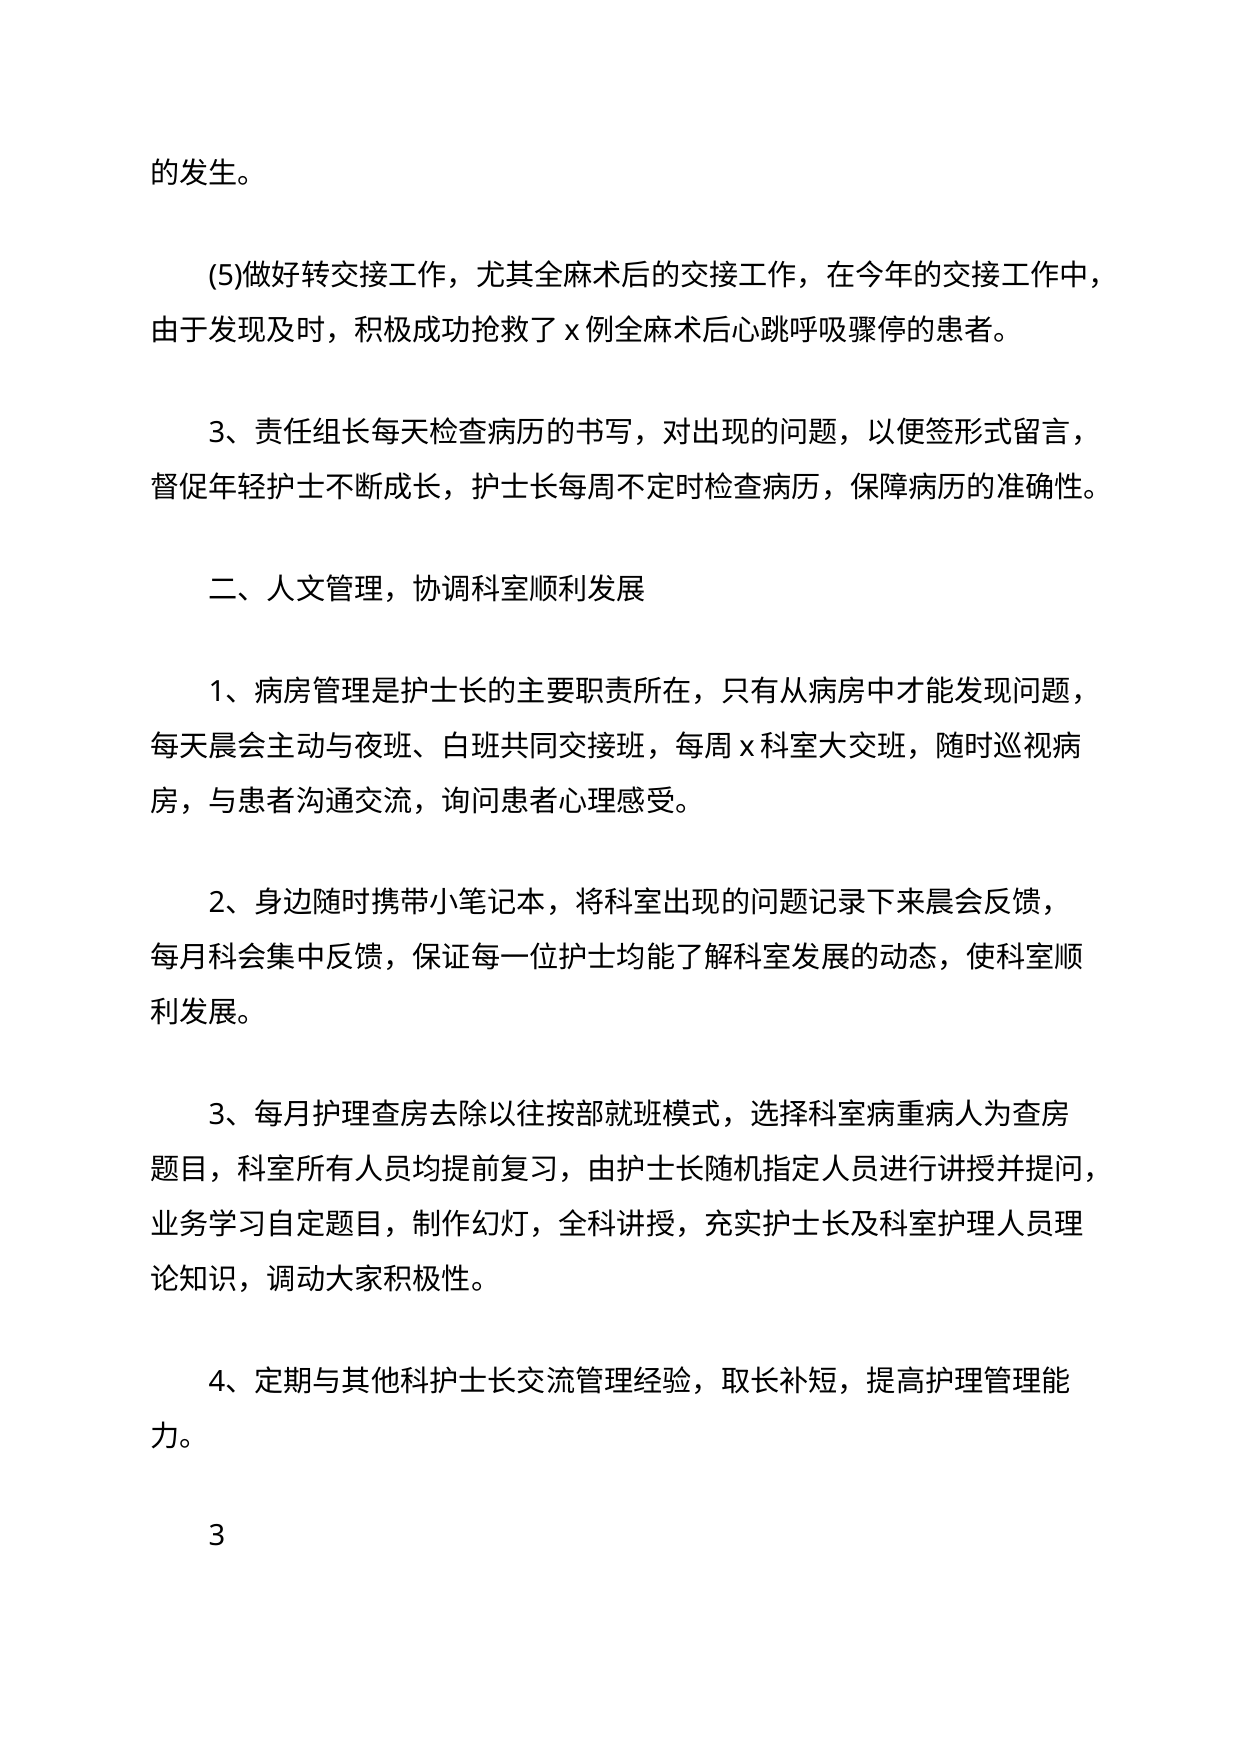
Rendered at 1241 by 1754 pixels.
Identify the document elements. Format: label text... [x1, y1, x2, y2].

text 2、身边随时携带小笔记本，将科室出现的问题记录下来晨会反馈，每月科会集中反馈，保证每一位护士均能了解科室发展的动态，使科室顺利发展。 [150, 879, 1090, 1031]
text 3、每月护理查房去除以往按部就班模式，选择科室病重病人为查房题目，科室所有人员均提前复习，由护士长随机指定人员进行讲授并提问，业务学习自定题目，制作幻灯，全科讲授，充实护士长及科室护理人员理论知识，调动大家积极性。 [150, 1091, 1090, 1298]
text 1、病房管理是护士长的主要职责所在，只有从病房中才能发现问题，每天晨会主动与夜班、白班共同交接班，每周x科室大交班，随时巡视病房，与患者沟通交流，询问患者心理感受。 [150, 667, 1090, 819]
text 3、责任组长每天检查病历的书写，对出现的问题，以便签形式留言，督促年轻护士不断成长，护士长每周不定时检查病历，保障病历的准确性。 [150, 409, 1090, 506]
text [150, 150, 1090, 192]
text 4、定期与其他科护士长交流管理经验，取长补短，提高护理管理能力。 [150, 1357, 1090, 1454]
text 二、人文管理，协调科室顺利发展 [150, 566, 1090, 608]
text 3 [150, 1514, 1090, 1554]
text (5)做好转交接工作，尤其全麻术后的交接工作，在今年的交接工作中，由于发现及时，积极成功抢救了x例全麻术后心跳呼吸骤停的患者。 [150, 252, 1090, 349]
